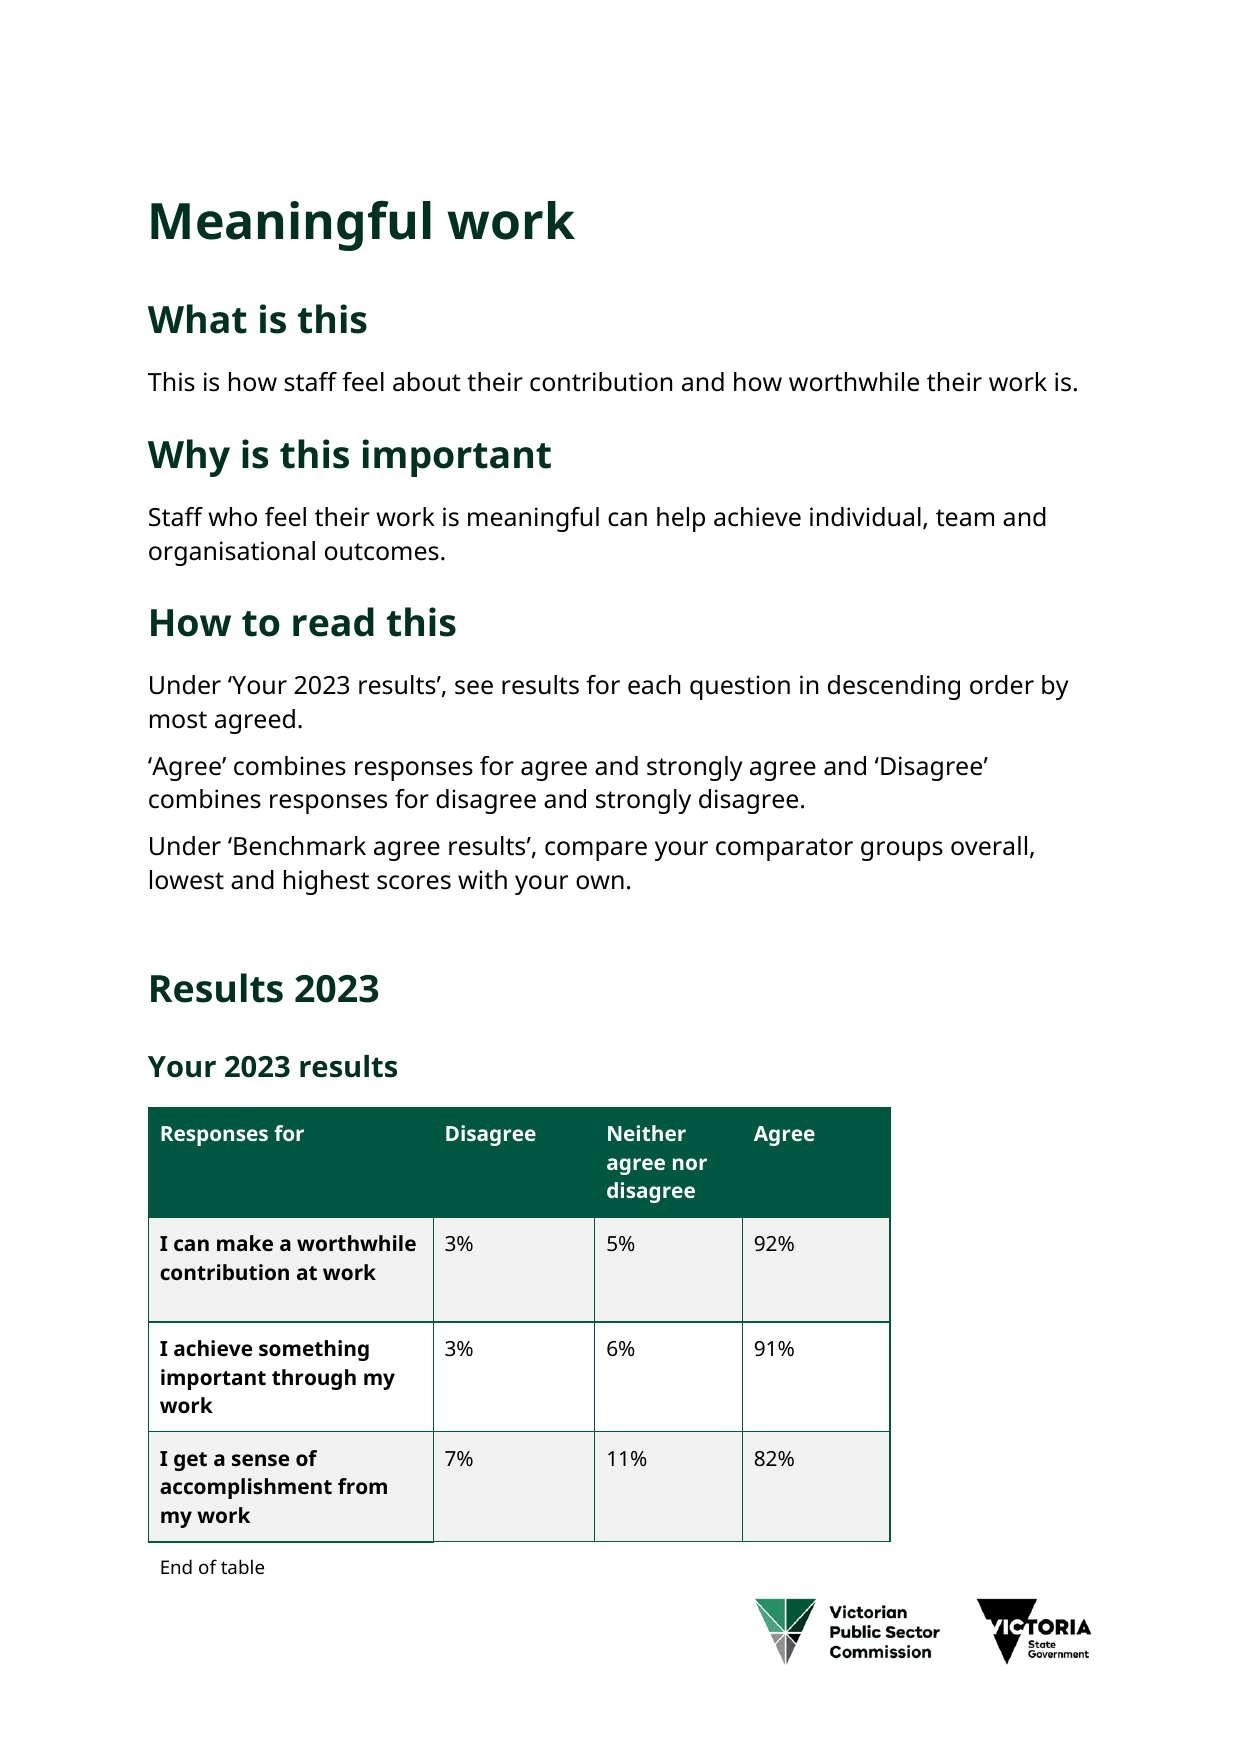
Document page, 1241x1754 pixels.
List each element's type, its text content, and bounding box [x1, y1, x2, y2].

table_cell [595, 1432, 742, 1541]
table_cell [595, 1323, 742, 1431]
subtitle How to read this [148, 596, 1092, 647]
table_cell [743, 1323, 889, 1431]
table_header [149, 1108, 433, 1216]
text Under ‘Your 2023 results’, see results for each question in descending order by most agreed. [148, 668, 1092, 736]
subtitle Why is this important [148, 428, 1092, 479]
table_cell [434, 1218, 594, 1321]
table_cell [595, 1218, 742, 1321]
picture [754, 1598, 1093, 1666]
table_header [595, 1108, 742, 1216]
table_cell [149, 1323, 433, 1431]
subtitle Results 2023 [148, 962, 1092, 1013]
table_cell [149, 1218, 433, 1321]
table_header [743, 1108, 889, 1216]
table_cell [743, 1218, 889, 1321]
text Staff who feel their work is meaningful can help achieve individual, team and organisational outcomes. [148, 499, 1092, 567]
text This is how staff feel about their contribution and how worthwhile their work is. [148, 365, 1092, 399]
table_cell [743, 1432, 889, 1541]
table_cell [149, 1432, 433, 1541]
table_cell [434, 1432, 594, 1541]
text ‘Agree’ combines responses for agree and strongly agree and ‘Disagree’ combines responses for disagree and strongly disagree. [148, 748, 1092, 816]
subtitle Your 2023 results [148, 1046, 1092, 1086]
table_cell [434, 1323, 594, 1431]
subtitle What is this [148, 294, 1092, 345]
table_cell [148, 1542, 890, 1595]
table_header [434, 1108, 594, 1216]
subtitle Meaningful work [148, 186, 1092, 254]
text Under ‘Benchmark agree results’, compare your comparator groups overall, lowest and highest scores with your own. [148, 829, 1092, 897]
